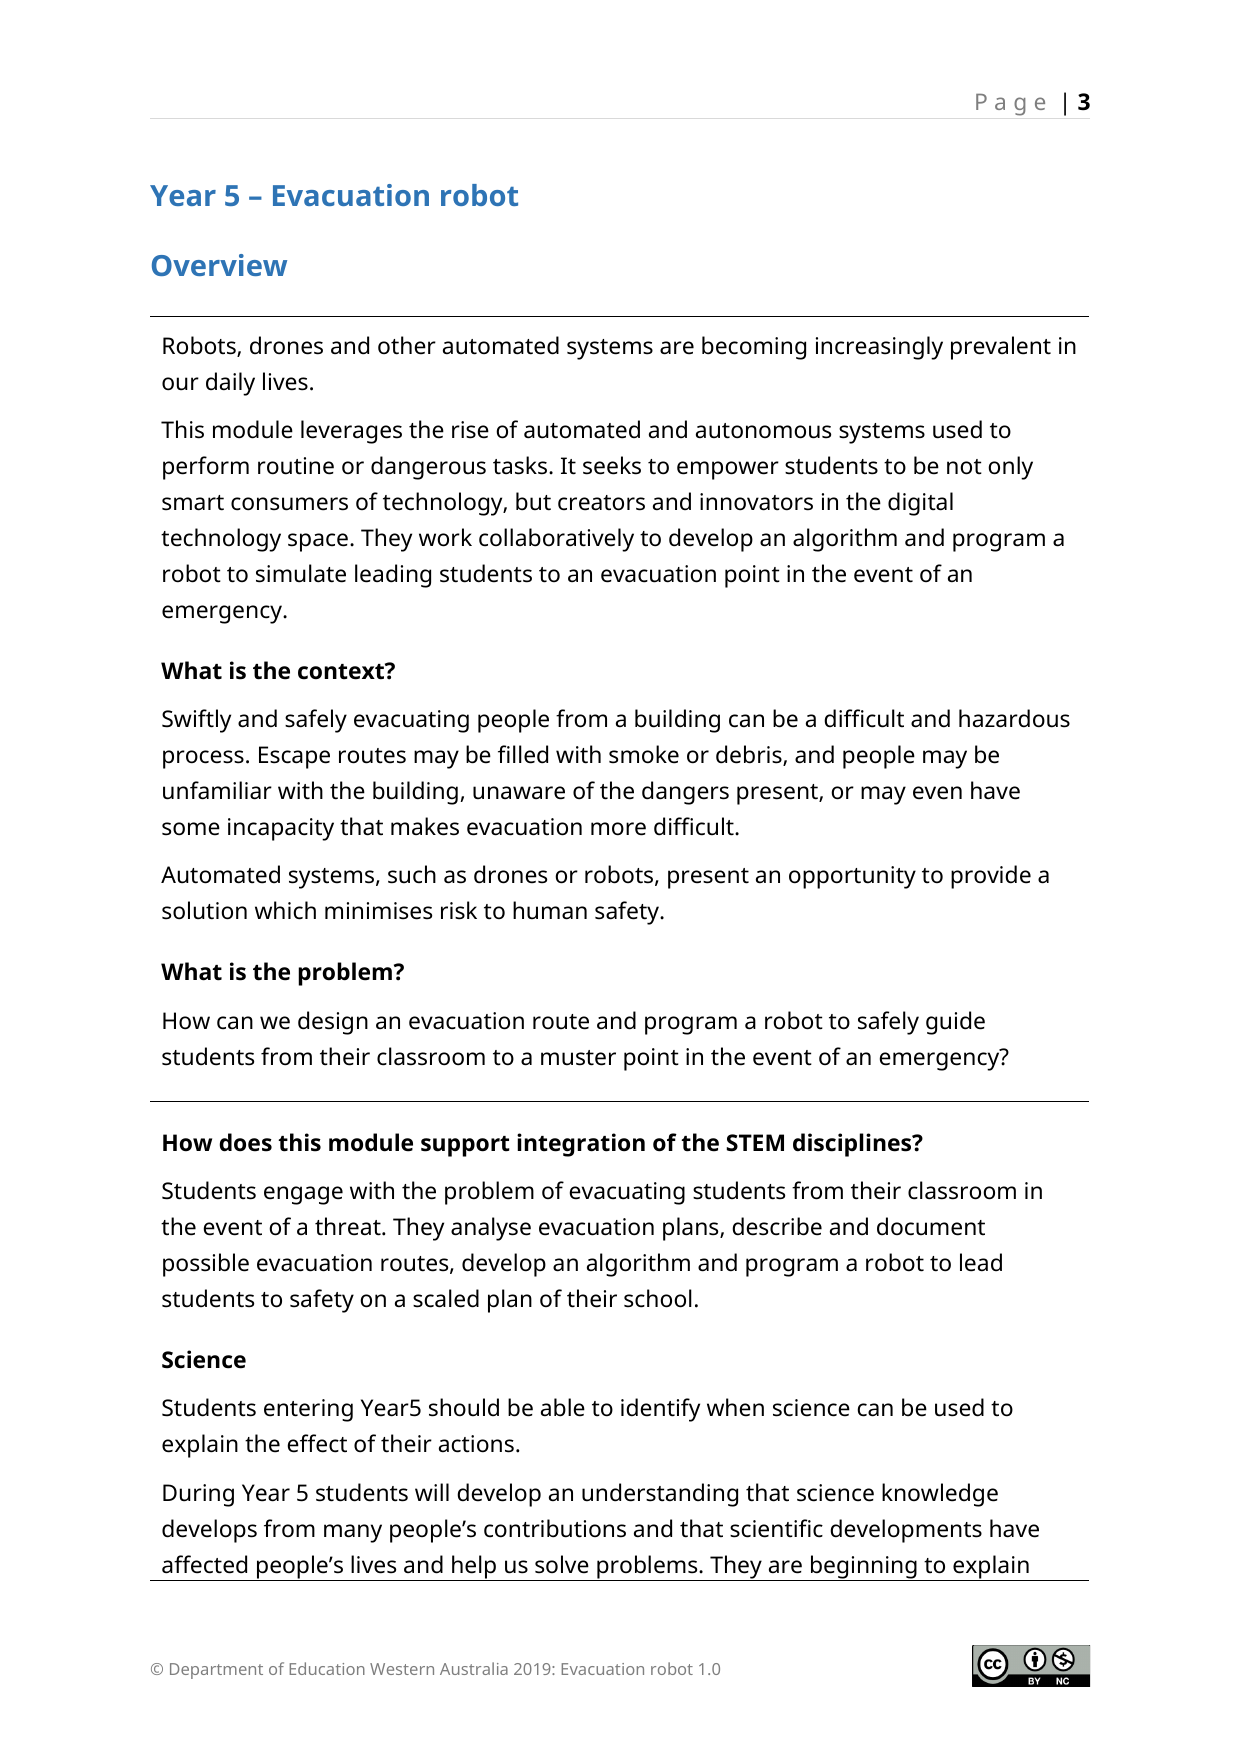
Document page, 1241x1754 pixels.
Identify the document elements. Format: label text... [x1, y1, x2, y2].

text Year 5 – Evacuation robot [150, 175, 1090, 214]
picture [972, 1645, 1091, 1687]
subtitle Overview [150, 246, 1090, 285]
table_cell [150, 1102, 1089, 1580]
table_header Robots, drones and other automated systems are becoming increasingly prevalent in our daily lives. This module leverages the rise of automated and autonomous systems used to perform routine or dangerous tasks. It seeks to empower students to be not only smart consumers of technology, but creators and innovators in the digital technology space. They work collaboratively to develop an algorithm and program a robot to simulate leading students to an evacuation point in the event of an emergency. What is the context? Swiftly and safely evacuating people from a building can be a difficult and hazardous process. Escape routes may be filled with smoke or debris, and people may be unfamiliar with the building, unaware of the dangers present, or may even have some incapacity that makes evacuation more difficult. Automated systems, such as drones or robots, present an opportunity to provide a solution which minimises risk to human safety. What is the problem? How can we design an evacuation route and program a robot to safely guide students from their classroom to a muster point in the event of an emergency? [150, 317, 1089, 1101]
